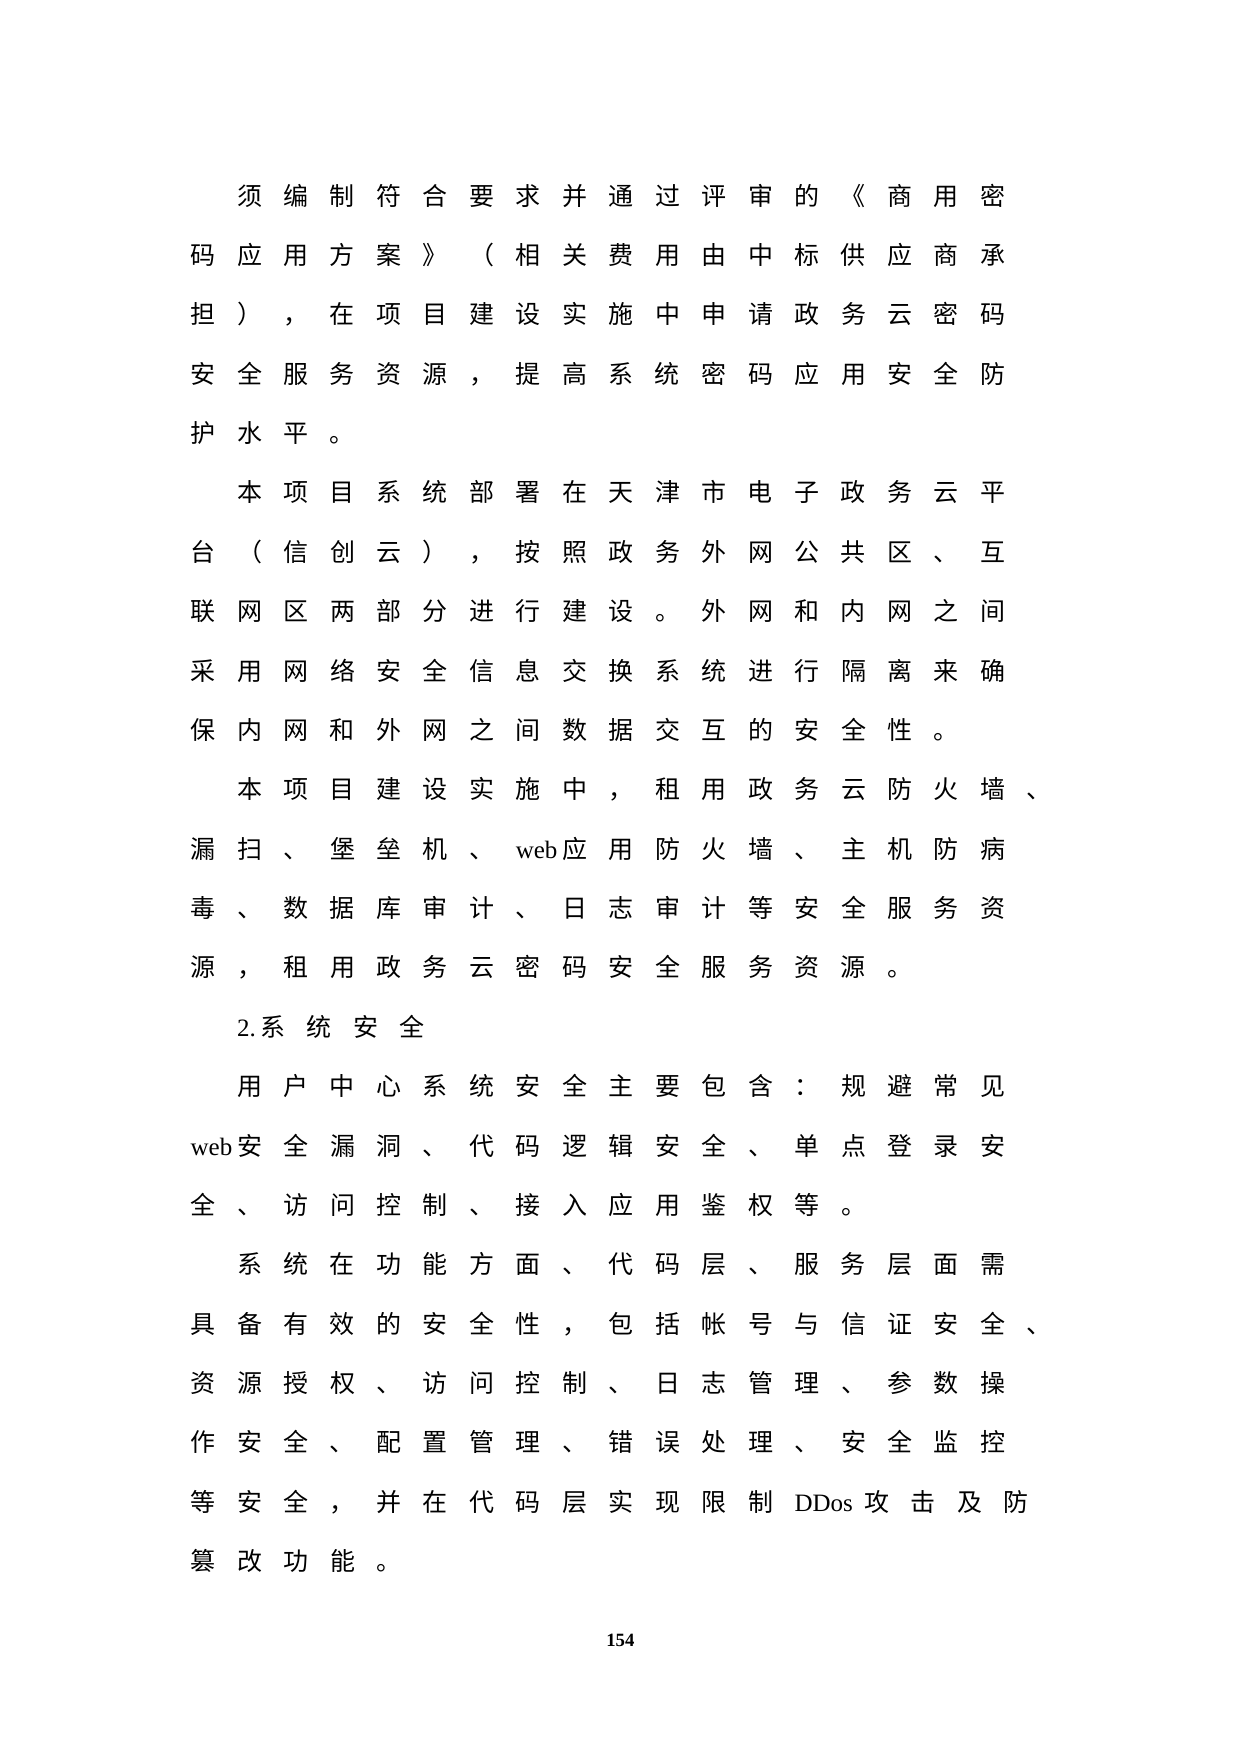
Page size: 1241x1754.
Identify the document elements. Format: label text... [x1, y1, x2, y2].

text 2.系统安全 [190, 996, 1050, 1055]
text 本项目建设实施中，租用政务云防火墙、漏扫、堡垒机、web应用防火墙、主机防病毒、数据库审计、日志审计等安全服务资源，租用政务云密码安全服务资源。 [190, 758, 1050, 996]
text 本项目系统部署在天津市电子政务云平台（信创云），按照政务外网公共区、互联网区两部分进行建设。外网和内网之间采用网络安全信息交换系统进行隔离来确保内网和外网之间数据交互的安全性。 [190, 461, 1050, 758]
text 用户中心系统安全主要包含：规避常见web安全漏洞、代码逻辑安全、单点登录安全、访问控制、接入应用鉴权等。 [190, 1055, 1050, 1233]
text 系统在功能方面、代码层、服务层面需具备有效的安全性，包括帐号与信证安全、资源授权、访问控制、日志管理、参数操作安全、配置管理、错误处理、安全监控等安全，并在代码层实现限制DDos攻击及防篡改功能。 [190, 1233, 1050, 1589]
text 须编制符合要求并通过评审的《商用密码应用方案》（相关费用由中标供应商承担），在项目建设实施中申请政务云密码安全服务资源，提高系统密码应用安全防护水平。 [190, 164, 1050, 461]
